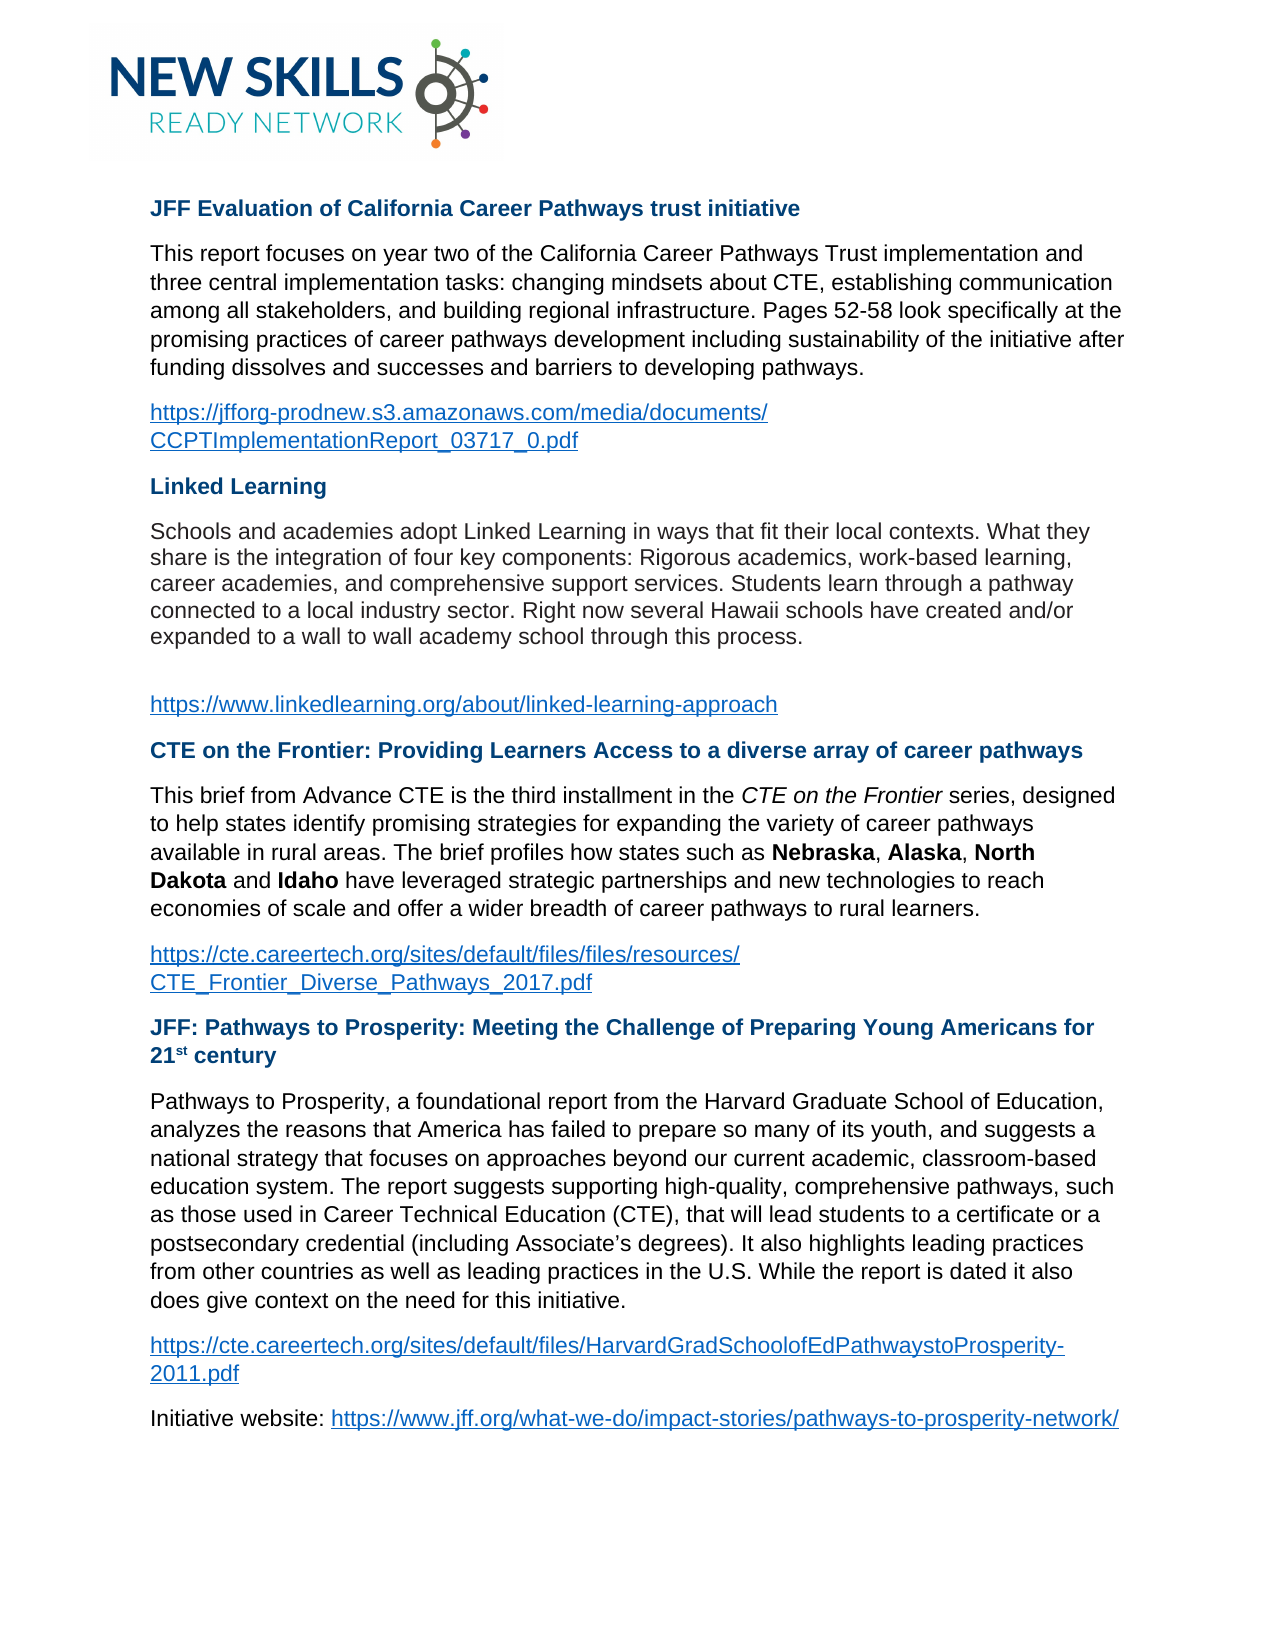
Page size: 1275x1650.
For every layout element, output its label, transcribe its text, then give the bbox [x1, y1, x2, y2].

text https://cte.careertech.org/sites/default/files/files/resources/CTE_Frontier_Diverse_Pathways_2017.pdf [150, 941, 1125, 995]
text Pathways to Prosperity, a foundational report from the Harvard Graduate School of Education, analyzes the reasons that America has failed to prepare so many of its youth, and suggests a national strategy that focuses on approaches beyond our current academic, classroom-based education system. The report suggests supporting high-quality, comprehensive pathways, such as those used in Career Technical Education (CTE), that will lead students to a certificate or a postsecondary credential (including Associate’s degrees). It also highlights leading practices from other countries as well as leading practices in the U.S. While the report is dated it also does give context on the need for this initiative. [150, 1088, 1125, 1313]
text Initiative website: https://www.jff.org/what-we-do/impact-stories/pathways-to-prosperity-network/ [150, 1405, 1125, 1432]
text CTE on the Frontier: Providing Learners Access to a diverse array of career pathways [150, 737, 1125, 763]
text This report focuses on year two of the California Career Pathways Trust implementation and three central implementation tasks: changing mindsets about CTE, establishing communication among all stakeholders, and building regional infrastructure. Pages 52-58 look specifically at the promising practices of career pathways development including sustainability of the initiative after funding dissolves and successes and barriers to developing pathways. [150, 240, 1125, 380]
text https://www.linkedlearning.org/about/linked-learning-approach [150, 691, 1125, 718]
text Schools and academies adopt Linked Learning in ways that fit their local contexts. What they share is the integration of four key components: Rigorous academics, work-based learning, career academies, and comprehensive support services. Students learn through a pathway connected to a local industry sector. Right now several Hawaii schools have created and/or expanded to a wall to wall academy school through this process. [150, 518, 1125, 649]
text https://jfforg-prodnew.s3.amazonaws.com/media/documents/CCPTImplementationReport_03717_0.pdf [150, 399, 1125, 454]
picture [88, 23, 504, 161]
text Linked Learning [150, 473, 1125, 499]
text JFF: Pathways to Prosperity: Meeting the Challenge of Preparing Young Americans for 21st century [150, 1014, 1125, 1069]
text https://cte.careertech.org/sites/default/files/HarvardGradSchoolofEdPathwaystoProsperity-2011.pdf [150, 1332, 1125, 1387]
text JFF Evaluation of California Career Pathways trust initiative [150, 195, 1125, 221]
text This brief from Advance CTE is the third installment in the CTE on the Frontier series, designed to help states identify promising strategies for expanding the variety of career pathways available in rural areas. The brief profiles how states such as Nebraska, Alaska, North Dakota and Idaho have leveraged strategic partnerships and new technologies to reach economies of scale and offer a wider breadth of career pathways to rural learners. [150, 782, 1125, 922]
